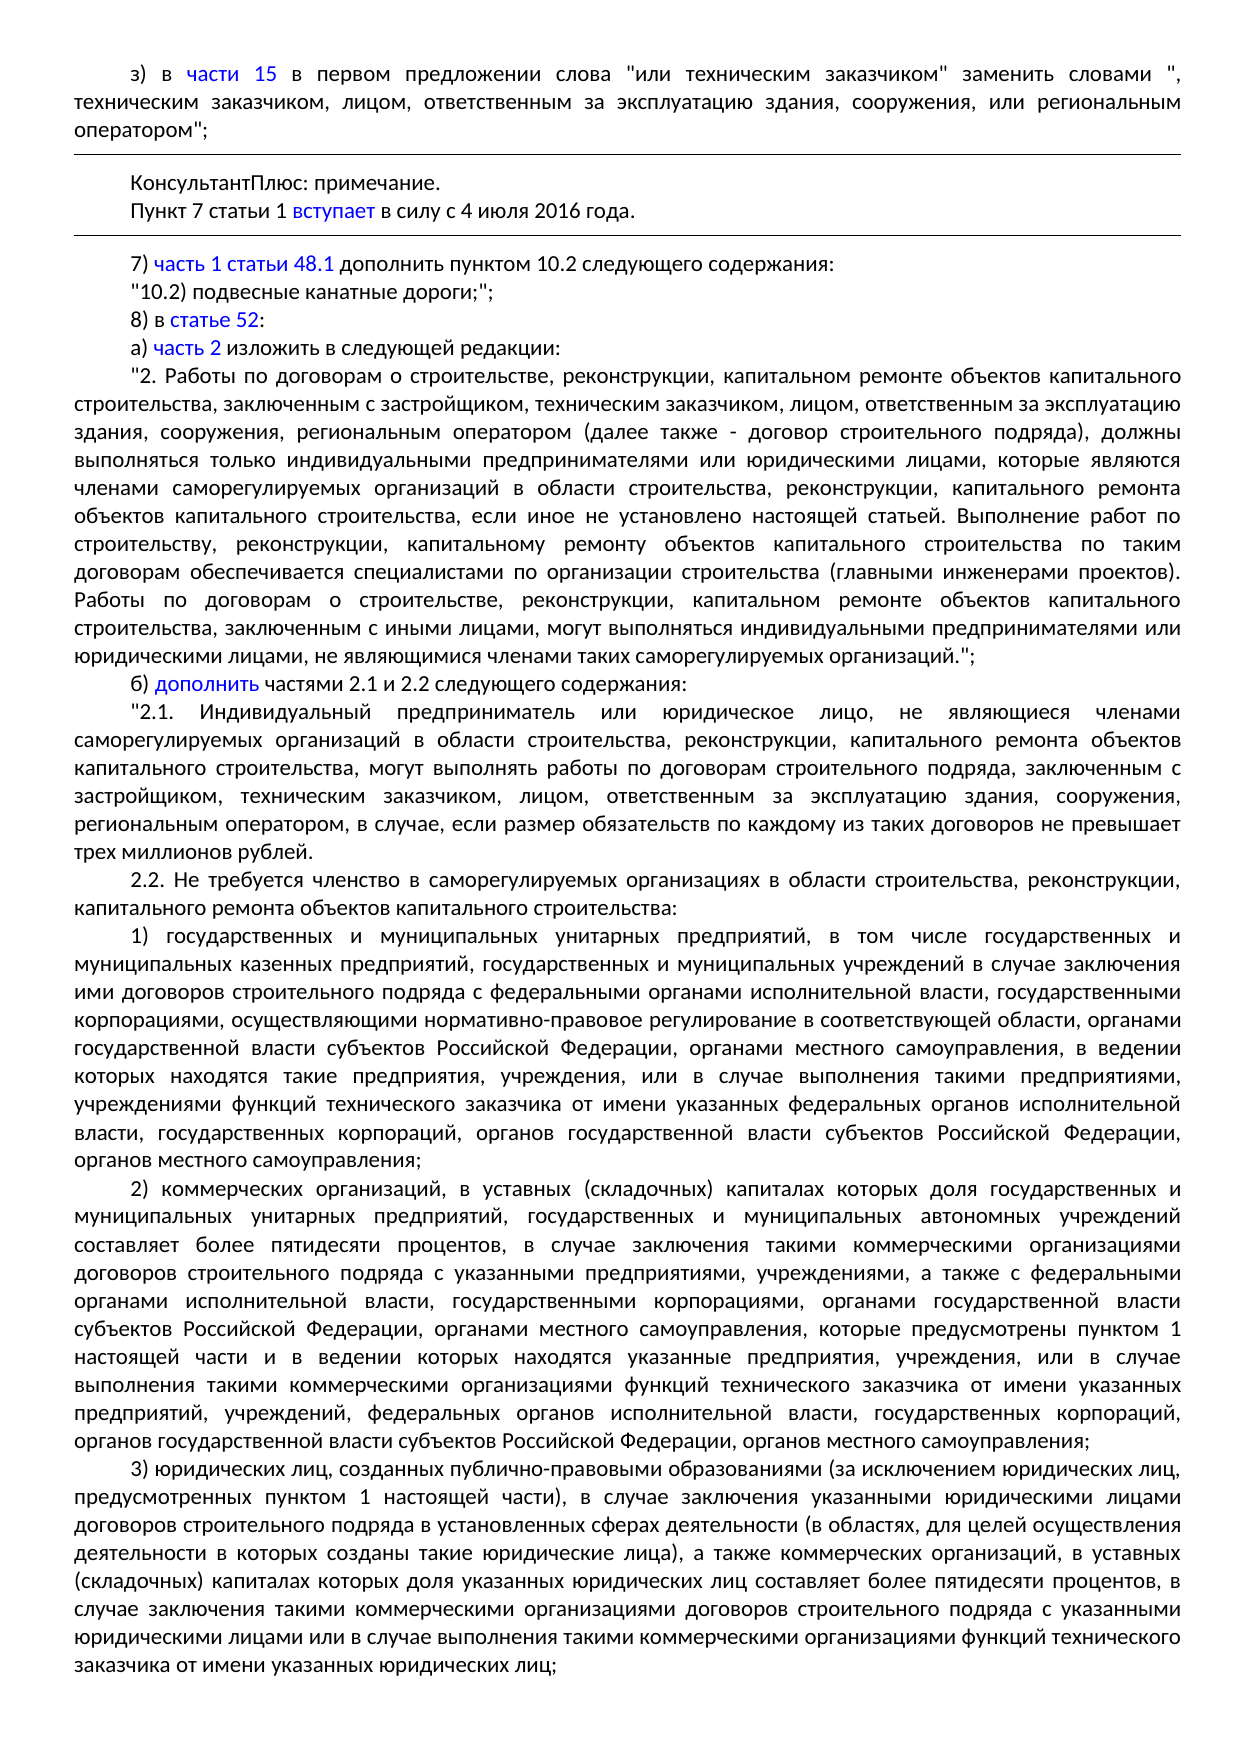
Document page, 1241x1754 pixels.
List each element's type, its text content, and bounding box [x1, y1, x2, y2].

text 3) юридических лиц, созданных публично-правовыми образованиями (за исключением юридических лиц, предусмотренных пунктом 1 настоящей части), в случае заключения указанными юридическими лицами договоров строительного подряда в установленных сферах деятельности (в областях, для целей осуществления деятельности в которых созданы такие юридические лица), а также коммерческих организаций, в уставных (складочных) капиталах которых доля указанных юридических лиц составляет более пятидесяти процентов, в случае заключения такими коммерческими организациями договоров строительного подряда с указанными юридическими лицами или в случае выполнения такими коммерческими организациями функций технического заказчика от имени указанных юридических лиц; [74, 1454, 1181, 1678]
text б) дополнить частями 2.1 и 2.2 следующего содержания: [74, 669, 1181, 697]
text 8) в статье 52: [74, 305, 1181, 333]
text з) в части 15 в первом предложении слова "или техническим заказчиком" заменить словами ", техническим заказчиком, лицом, ответственным за эксплуатацию здания, сооружения, или региональным оператором"; [74, 59, 1181, 143]
text КонсультантПлюс: примечание. [74, 168, 1181, 196]
text "2.1. Индивидуальный предприниматель или юридическое лицо, не являющиеся членами саморегулируемых организаций в области строительства, реконструкции, капитального ремонта объектов капитального строительства, могут выполнять работы по договорам строительного подряда, заключенным с застройщиком, техническим заказчиком, лицом, ответственным за эксплуатацию здания, сооружения, региональным оператором, в случае, если размер обязательств по каждому из таких договоров не превышает трех миллионов рублей. [74, 697, 1181, 865]
text 7) часть 1 статьи 48.1 дополнить пунктом 10.2 следующего содержания: [74, 249, 1181, 277]
text а) часть 2 изложить в следующей редакции: [74, 333, 1181, 361]
text 1) государственных и муниципальных унитарных предприятий, в том числе государственных и муниципальных казенных предприятий, государственных и муниципальных учреждений в случае заключения ими договоров строительного подряда с федеральными органами исполнительной власти, государственными корпорациями, осуществляющими нормативно-правовое регулирование в соответствующей области, органами государственной власти субъектов Российской Федерации, органами местного самоуправления, в ведении которых находятся такие предприятия, учреждения, или в случае выполнения такими предприятиями, учреждениями функций технического заказчика от имени указанных федеральных органов исполнительной власти, государственных корпораций, органов государственной власти субъектов Российской Федерации, органов местного самоуправления; [74, 921, 1181, 1174]
text 2.2. Не требуется членство в саморегулируемых организациях в области строительства, реконструкции, капитального ремонта объектов капитального строительства: [74, 865, 1181, 921]
text "10.2) подвесные канатные дороги;"; [74, 277, 1181, 305]
text 2) коммерческих организаций, в уставных (складочных) капиталах которых доля государственных и муниципальных унитарных предприятий, государственных и муниципальных автономных учреждений составляет более пятидесяти процентов, в случае заключения такими коммерческими организациями договоров строительного подряда с указанными предприятиями, учреждениями, а также с федеральными органами исполнительной власти, государственными корпорациями, органами государственной власти субъектов Российской Федерации, органами местного самоуправления, которые предусмотрены пунктом 1 настоящей части и в ведении которых находятся указанные предприятия, учреждения, или в случае выполнения такими коммерческими организациями функций технического заказчика от имени указанных предприятий, учреждений, федеральных органов исполнительной власти, государственных корпораций, органов государственной власти субъектов Российской Федерации, органов местного самоуправления; [74, 1174, 1181, 1454]
text "2. Работы по договорам о строительстве, реконструкции, капитальном ремонте объектов капитального строительства, заключенным с застройщиком, техническим заказчиком, лицом, ответственным за эксплуатацию здания, сооружения, региональным оператором (далее также - договор строительного подряда), должны выполняться только индивидуальными предпринимателями или юридическими лицами, которые являются членами саморегулируемых организаций в области строительства, реконструкции, капитального ремонта объектов капитального строительства, если иное не установлено настоящей статьей. Выполнение работ по строительству, реконструкции, капитальному ремонту объектов капитального строительства по таким договорам обеспечивается специалистами по организации строительства (главными инженерами проектов). Работы по договорам о строительстве, реконструкции, капитальном ремонте объектов капитального строительства, заключенным с иными лицами, могут выполняться индивидуальными предпринимателями или юридическими лицами, не являющимися членами таких саморегулируемых организаций."; [74, 361, 1181, 669]
text Пункт 7 статьи 1 вступает в силу с 4 июля 2016 года. [74, 196, 1181, 224]
